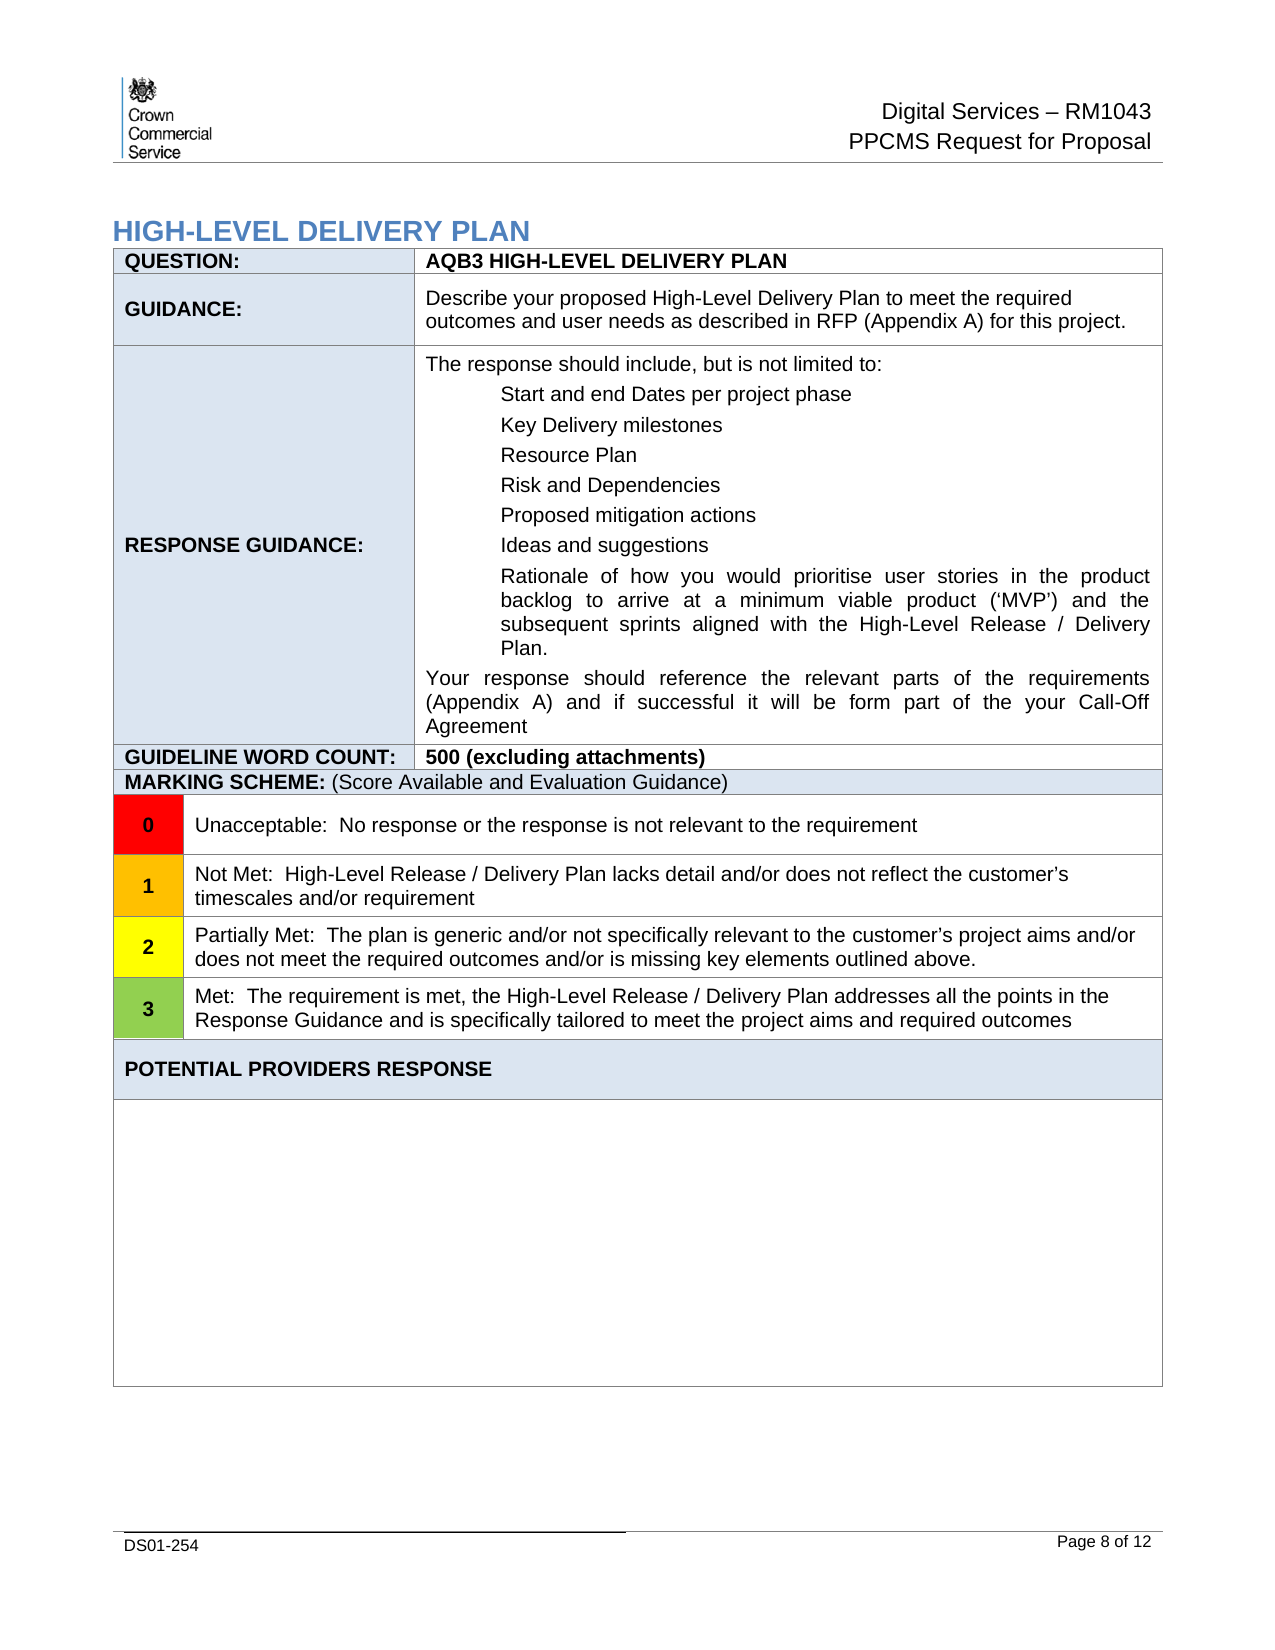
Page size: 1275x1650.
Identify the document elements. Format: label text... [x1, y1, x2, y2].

table_cell GUIDELINE WORD COUNT: [114, 745, 414, 769]
table_cell Partially Met: The plan is generic and/or not specifically relevant to the customer’s project aims and/or does not meet the required outcomes and/or is missing key elements outlined above. [184, 917, 1162, 977]
table_cell Unacceptable: No response or the response is not relevant to the requirement [184, 795, 1162, 854]
table_cell Met: The requirement is met, the High-Level Release / Delivery Plan addresses all the points in the Response Guidance and is specifically tailored to meet the project aims and required outcomes [184, 978, 1162, 1038]
table_cell Describe your proposed High-Level Delivery Plan to meet the required outcomes and user needs as described in RFP (Appendix A) for this project. [415, 274, 1162, 345]
table_cell 2 [114, 917, 183, 977]
table_cell 0 [114, 795, 183, 854]
table_cell MARKING SCHEME: (Score Available and Evaluation Guidance) [114, 770, 1162, 794]
table_cell The response should include, but is not limited to: Start and end Dates per project phase Key Delivery milestones Resource Plan Risk and Dependencies Proposed mitigation actions Ideas and suggestions Rationale of how you would prioritise user stories in the product backlog to arrive at a minimum viable product (‘MVP’) and the subsequent sprints aligned with the High-Level Release / Delivery Plan. Your response should reference the relevant parts of the requirements (Appendix A) and if successful it will be form part of the your Call-Off Agreement [415, 346, 1162, 744]
table_header AQB3 HIGH-LEVEL DELIVERY PLAN [415, 249, 1162, 273]
table_cell 500 (excluding attachments) [415, 745, 1162, 769]
table_cell [114, 1100, 1162, 1386]
table_cell POTENTIAL PROVIDERS RESPONSE [114, 1040, 1162, 1099]
table_cell 1 [114, 855, 183, 916]
table_header QUESTION: [114, 249, 414, 273]
table_cell 3 [114, 978, 183, 1038]
table_cell GUIDANCE: [114, 274, 414, 345]
table_cell RESPONSE GUIDANCE: [114, 346, 414, 744]
table_cell Not Met: High-Level Release / Delivery Plan lacks detail and/or does not reflect the customer’s timescales and/or requirement [184, 855, 1162, 916]
picture [116, 74, 233, 162]
text HIGH-LEVEL DELIVERY PLAN [112, 214, 1162, 248]
